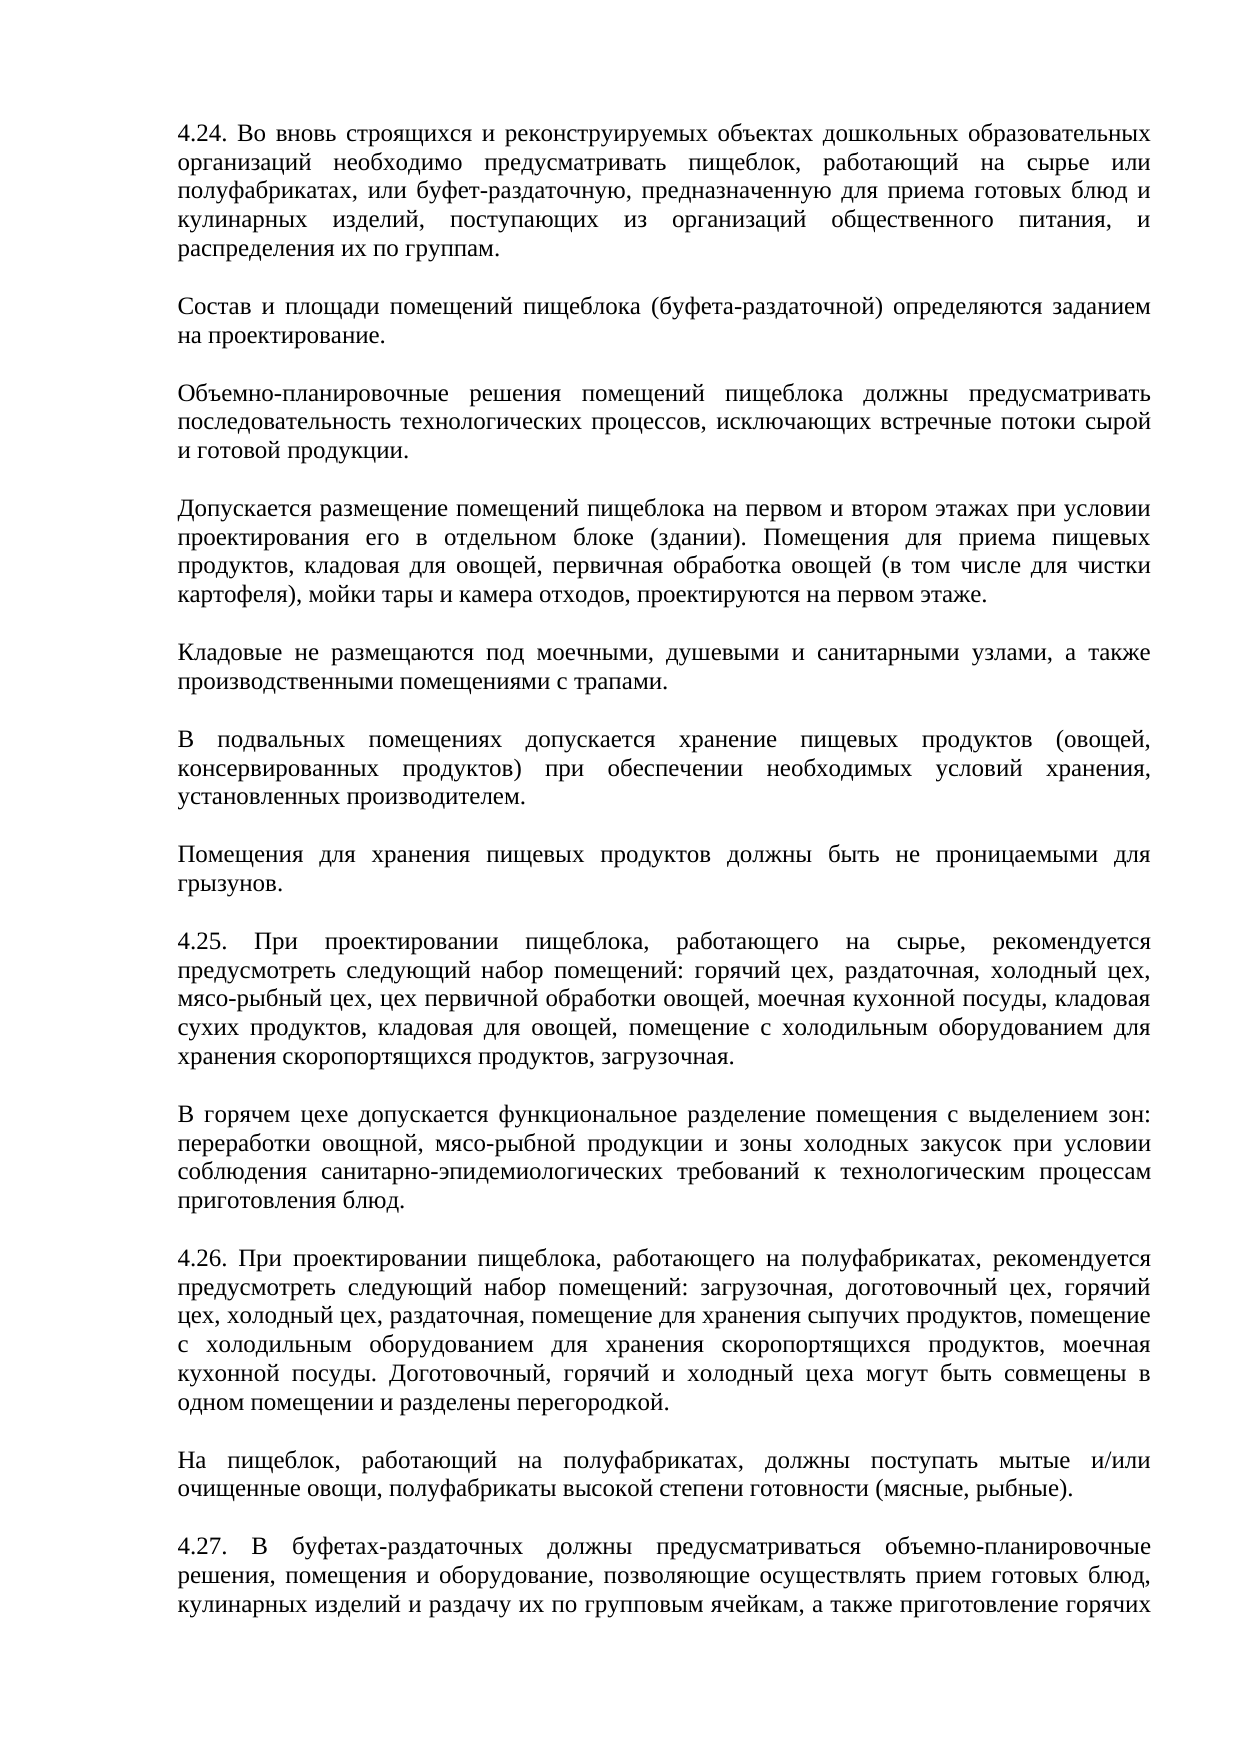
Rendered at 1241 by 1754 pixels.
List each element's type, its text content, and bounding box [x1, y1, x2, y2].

text Состав и площади помещений пищеблока (буфета-раздаточной) определяются заданием на проектирование. [177, 291, 1152, 348]
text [177, 1531, 1152, 1618]
text В подвальных помещениях допускается хранение пищевых продуктов (овощей, консервированных продуктов) при обеспечении необходимых условий хранения, установленных производителем. [177, 724, 1152, 810]
text Допускается размещение помещений пищеблока на первом и втором этажах при условии проектирования его в отдельном блоке (здании). Помещения для приема пищевых продуктов, кладовая для овощей, первичная обработка овощей (в том числе для чистки картофеля), мойки тары и камера отходов, проектируются на первом этаже. [177, 493, 1152, 608]
text Объемно-планировочные решения помещений пищеблока должны предусматривать последовательность технологических процессов, исключающих встречные потоки сырой и готовой продукции. [177, 378, 1152, 464]
text В горячем цехе допускается функциональное разделение помещения с выделением зон: переработки овощной, мясо-рыбной продукции и зоны холодных закусок при условии соблюдения санитарно-эпидемиологических требований к технологическим процессам приготовления блюд. [177, 1099, 1152, 1214]
text Помещения для хранения пищевых продуктов должны быть не проницаемыми для грызунов. [177, 839, 1152, 897]
text 4.26. При проектировании пищеблока, работающего на полуфабрикатах, рекомендуется предусмотреть следующий набор помещений: загрузочная, доготовочный цех, горячий цех, холодный цех, раздаточная, помещение для хранения сыпучих продуктов, помещение с холодильным оборудованием для хранения скоропортящихся продуктов, моечная кухонной посуды. Доготовочный, горячий и холодный цеха могут быть совмещены в одном помещении и разделены перегородкой. [177, 1243, 1152, 1416]
text 4.25. При проектировании пищеблока, работающего на сырье, рекомендуется предусмотреть следующий набор помещений: горячий цех, раздаточная, холодный цех, мясо-рыбный цех, цех первичной обработки овощей, моечная кухонной посуды, кладовая сухих продуктов, кладовая для овощей, помещение с холодильным оборудованием для хранения скоропортящихся продуктов, загрузочная. [177, 926, 1152, 1070]
text На пищеблок, работающий на полуфабрикатах, должны поступать мытые и/или очищенные овощи, полуфабрикаты высокой степени готовности (мясные, рыбные). [177, 1445, 1152, 1502]
text 4.24. Во вновь строящихся и реконструируемых объектах дошкольных образовательных организаций необходимо предусматривать пищеблок, работающий на сырье или полуфабрикатах, или буфет-раздаточную, предназначенную для приема готовых блюд и кулинарных изделий, поступающих из организаций общественного питания, и распределения их по группам. [177, 118, 1152, 262]
text Кладовые не размещаются под моечными, душевыми и санитарными узлами, а также производственными помещениями с трапами. [177, 637, 1152, 695]
